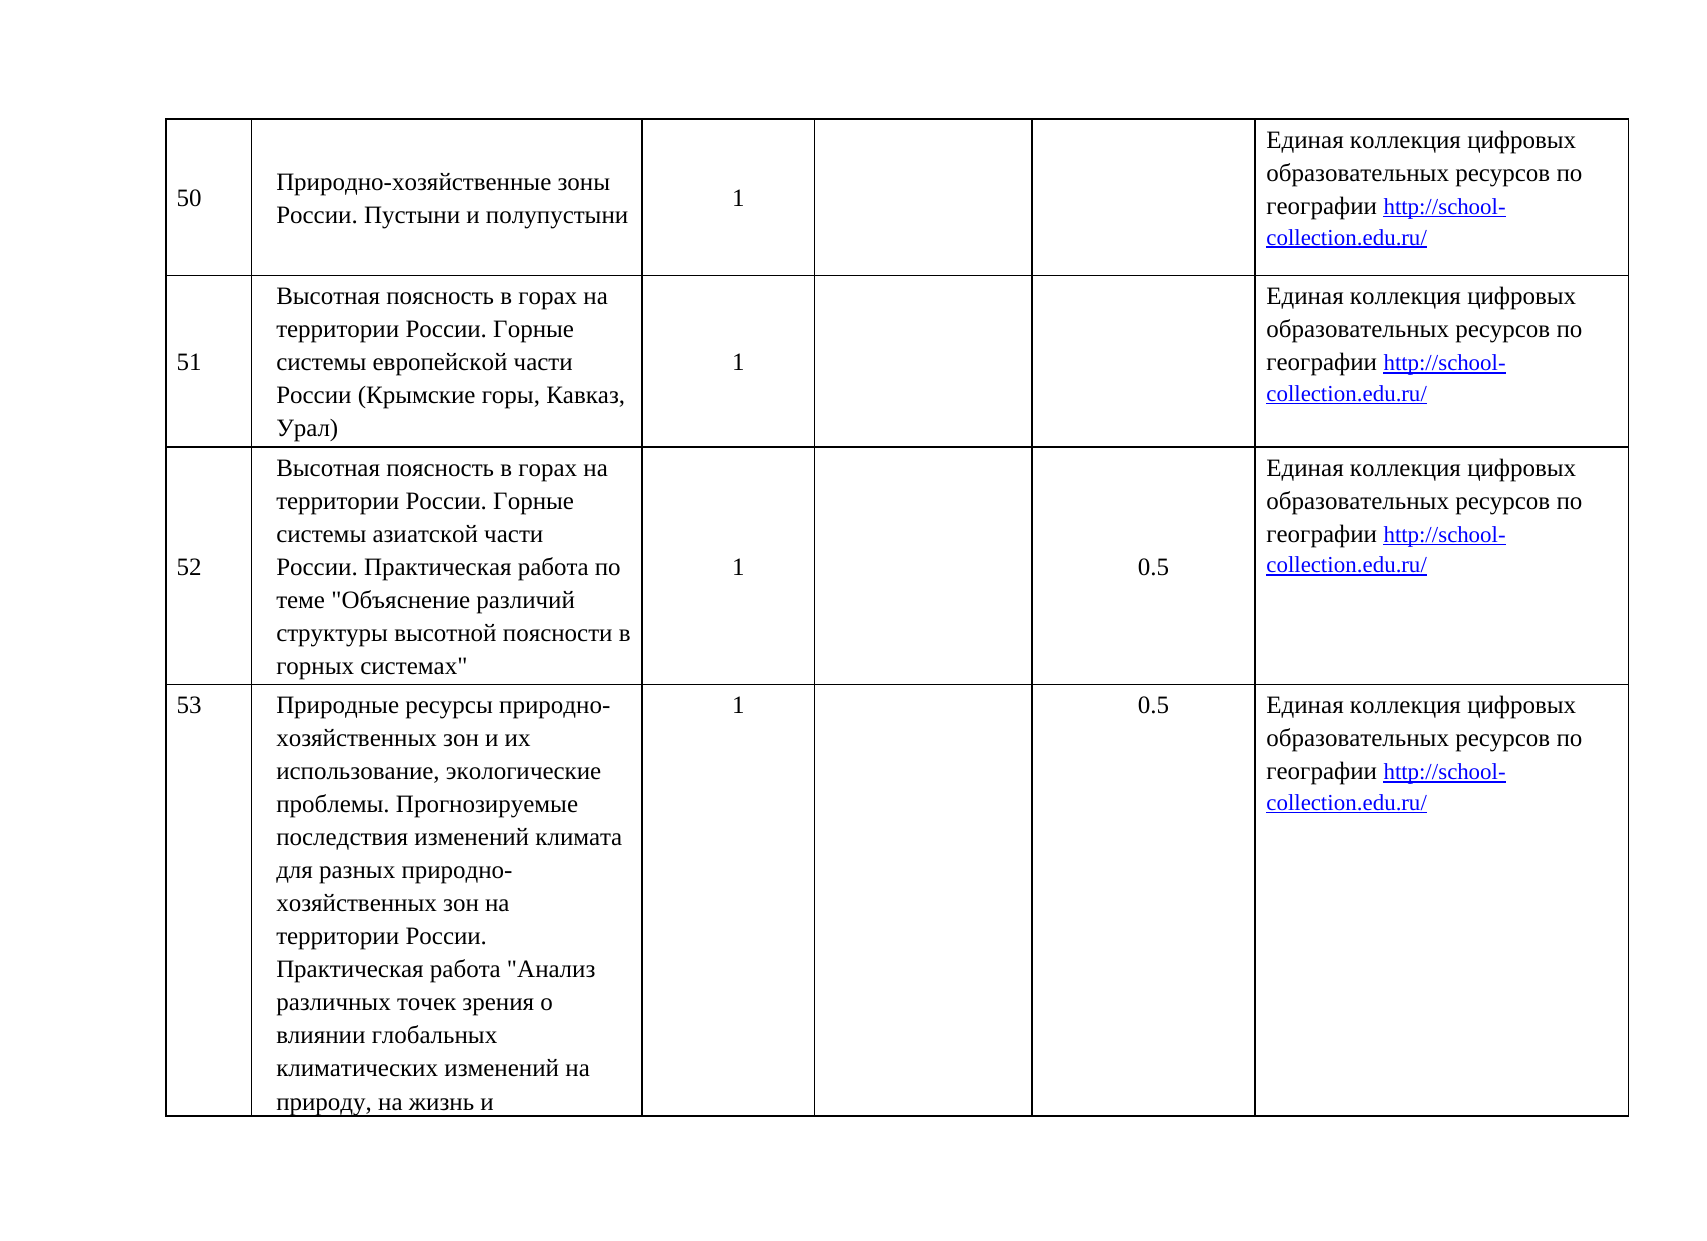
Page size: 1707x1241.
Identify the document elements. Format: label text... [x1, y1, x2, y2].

table_cell Единая коллекция цифровых образовательных ресурсов по географии http://school-collection.edu.ru/ [1256, 276, 1628, 446]
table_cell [1256, 685, 1628, 1115]
table_cell [815, 276, 1031, 446]
table_cell 1 [643, 276, 814, 446]
table_cell 50 [167, 120, 251, 274]
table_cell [252, 685, 641, 1115]
table_cell 1 [643, 448, 814, 683]
table_cell 1 [643, 685, 814, 1115]
table_cell Природно-хозяйственные зоны России. Пустыни и полупустыни [252, 120, 641, 274]
table_cell [815, 120, 1031, 274]
table_cell 53 [167, 685, 251, 1115]
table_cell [1256, 120, 1628, 274]
table_cell 0.5 [1033, 448, 1254, 683]
table_cell Высотная поясность в горах на территории России. Горные системы азиатской части России. Практическая работа по теме "Объяснение различий структуры высотной поясности в горных системах" [252, 448, 641, 683]
table_cell Единая коллекция цифровых образовательных ресурсов по географии http://school-collection.edu.ru/ [1256, 448, 1628, 683]
table_cell [1033, 276, 1254, 446]
table_cell [815, 685, 1031, 1115]
table_cell 0.5 [1033, 685, 1254, 1115]
table_cell 52 [167, 448, 251, 683]
table_cell [815, 448, 1031, 683]
table_cell 1 [643, 120, 814, 274]
table_cell [1033, 120, 1254, 274]
table_cell Высотная поясность в горах на территории России. Горные системы европейской части России (Крымские горы, Кавказ, Урал) [252, 276, 641, 446]
table_cell 51 [167, 276, 251, 446]
